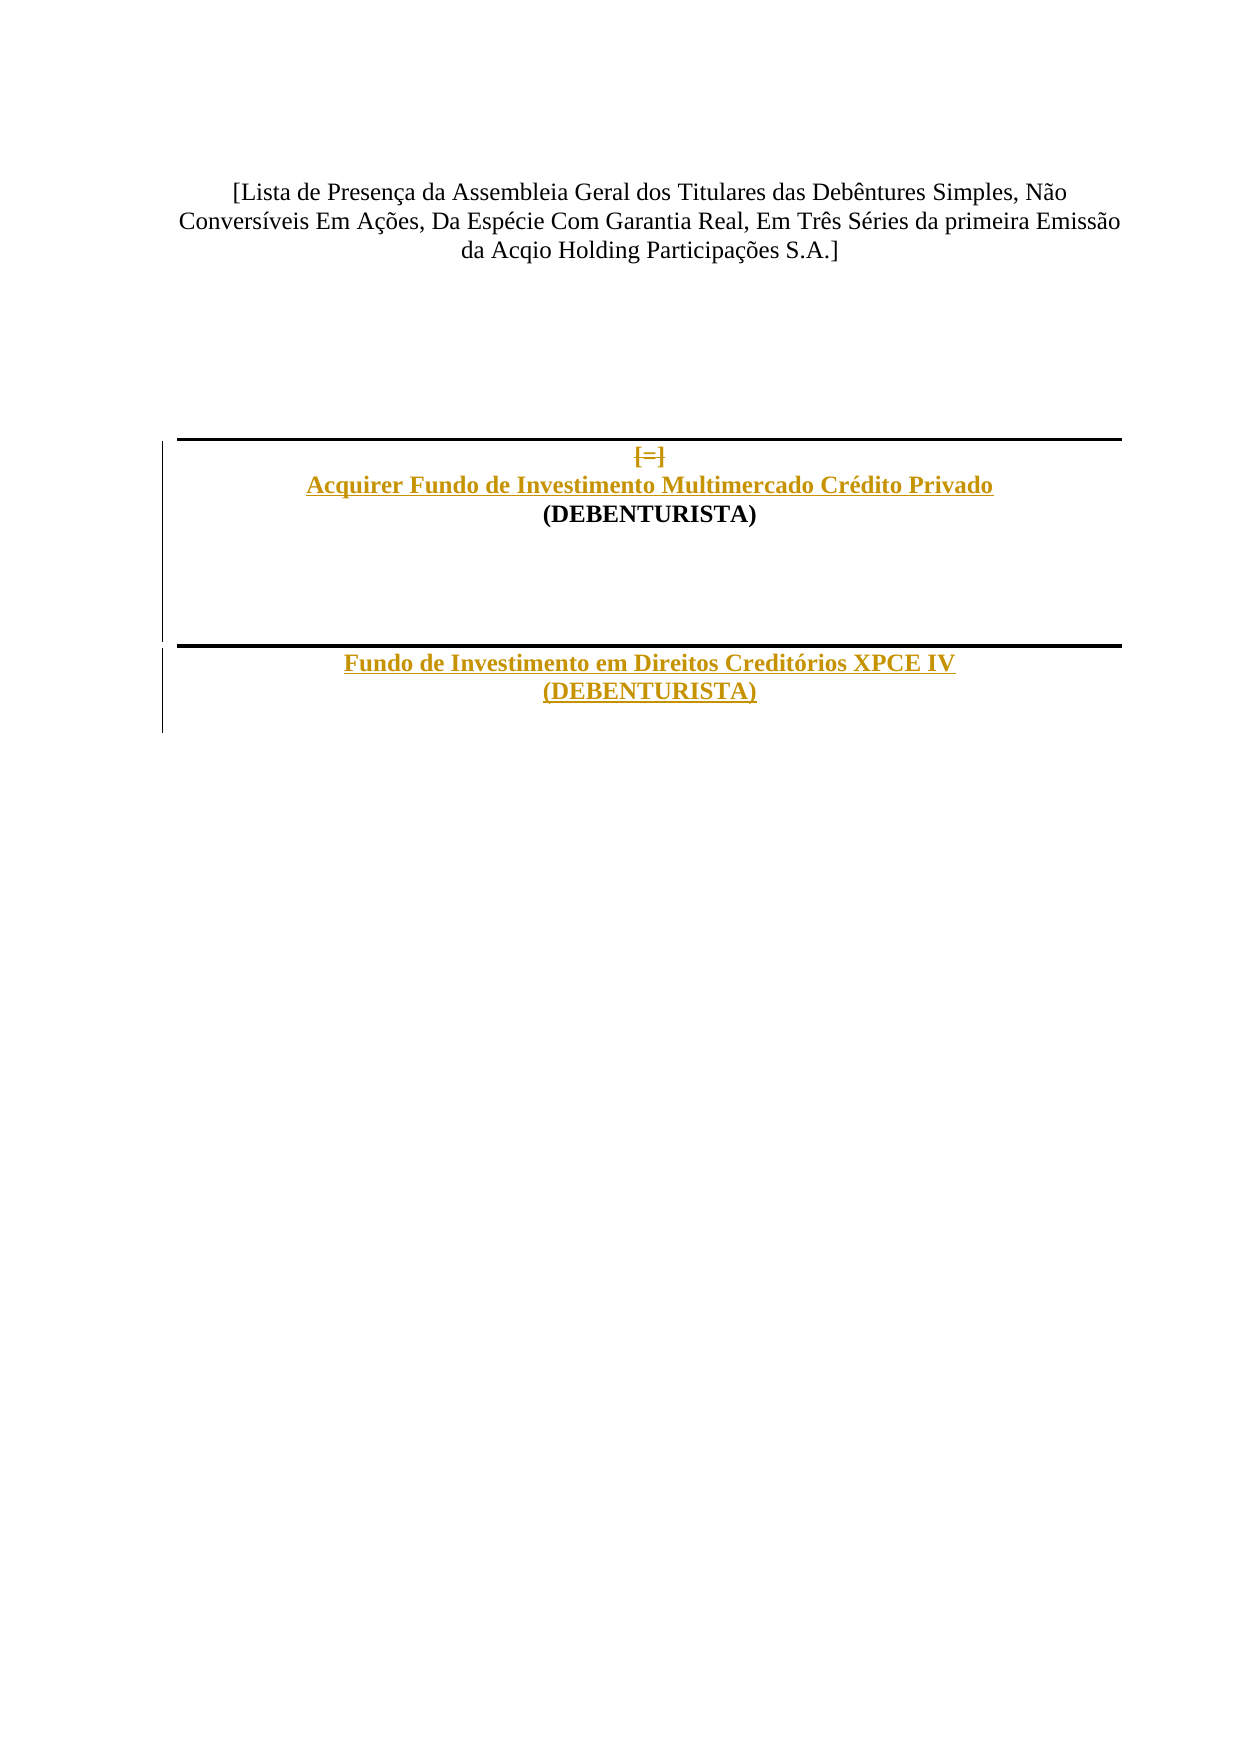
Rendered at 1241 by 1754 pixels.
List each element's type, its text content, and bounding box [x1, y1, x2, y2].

text (DEBENTURISTA) [177, 499, 1122, 527]
text [Lista de Presença da Assembleia Geral dos Titulares das Debêntures Simples, Não Conversíveis Em Ações, Da Espécie Com Garantia Real, Em Três Séries da primeira Emissão da Acqio Holding Participações S.A.] [177, 177, 1122, 263]
